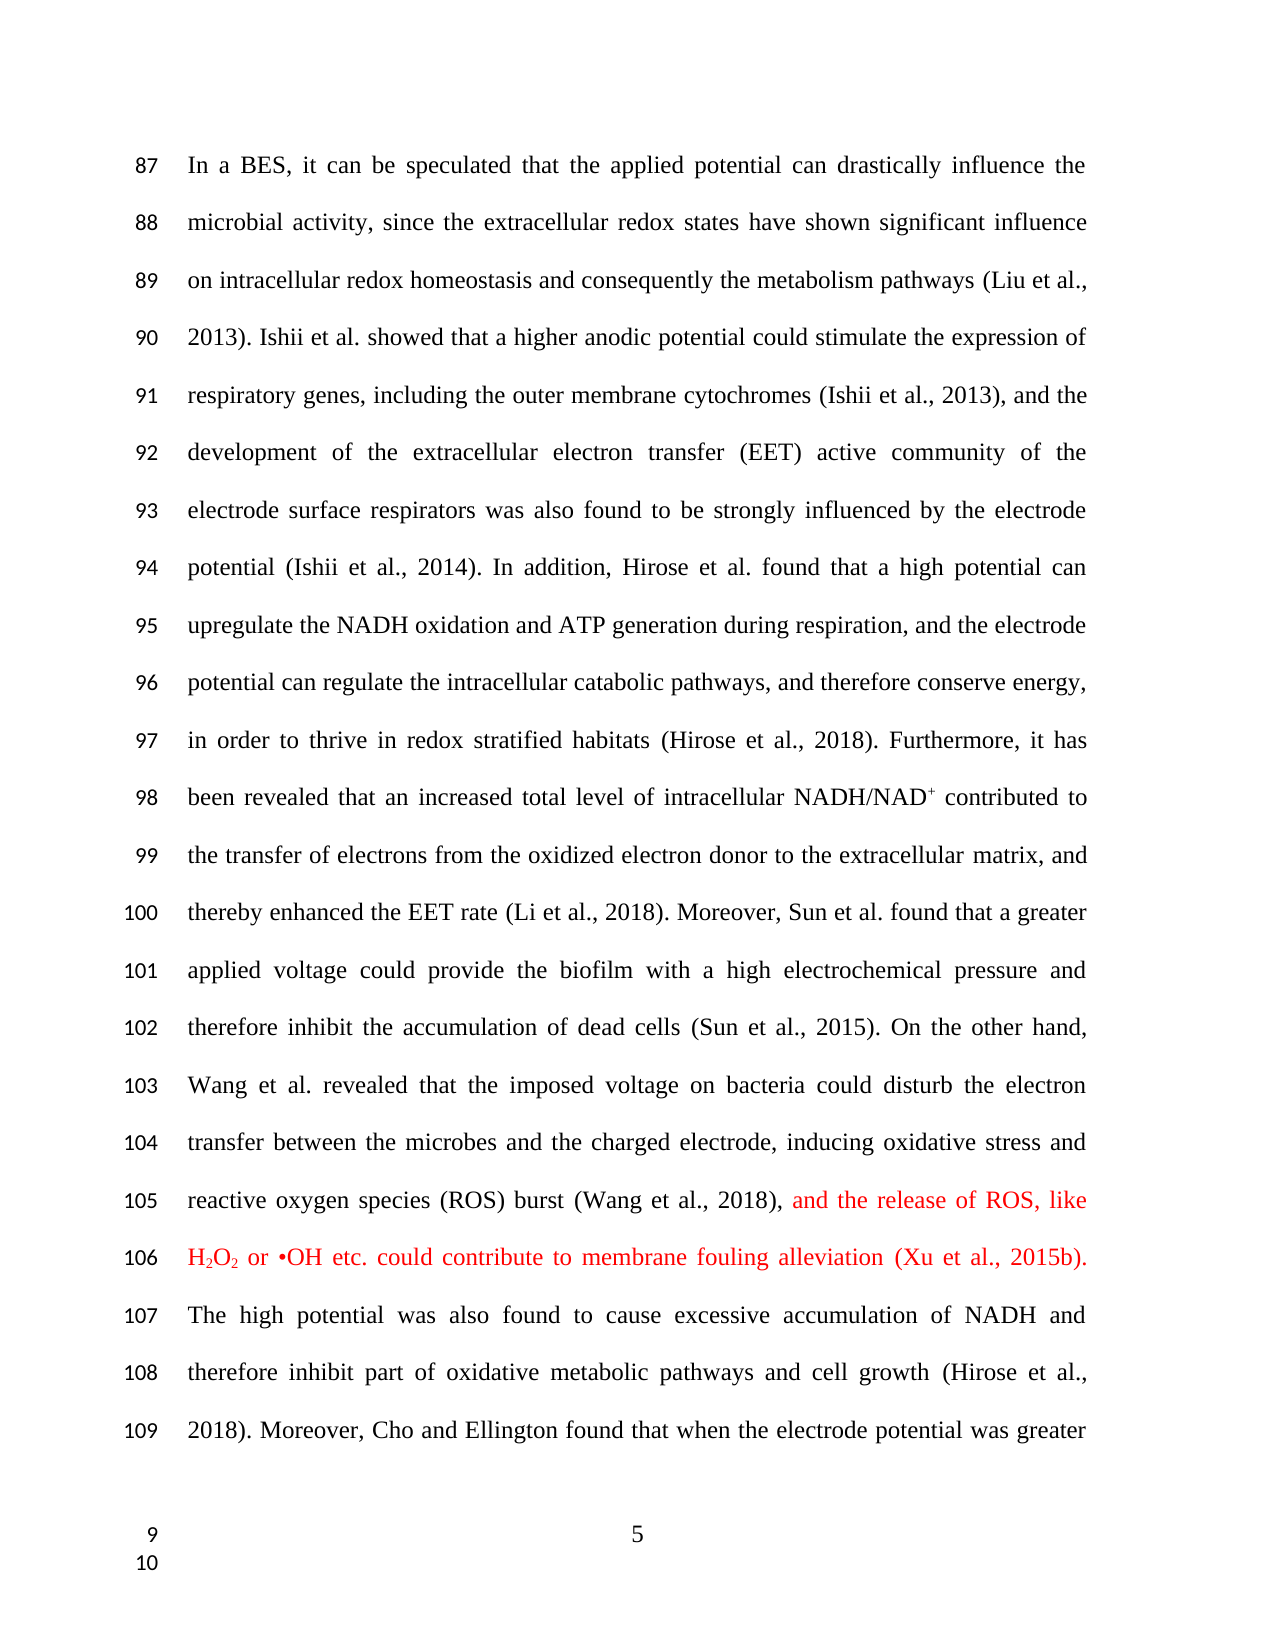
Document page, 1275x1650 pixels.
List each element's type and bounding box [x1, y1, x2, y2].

text [187, 150, 1087, 1444]
